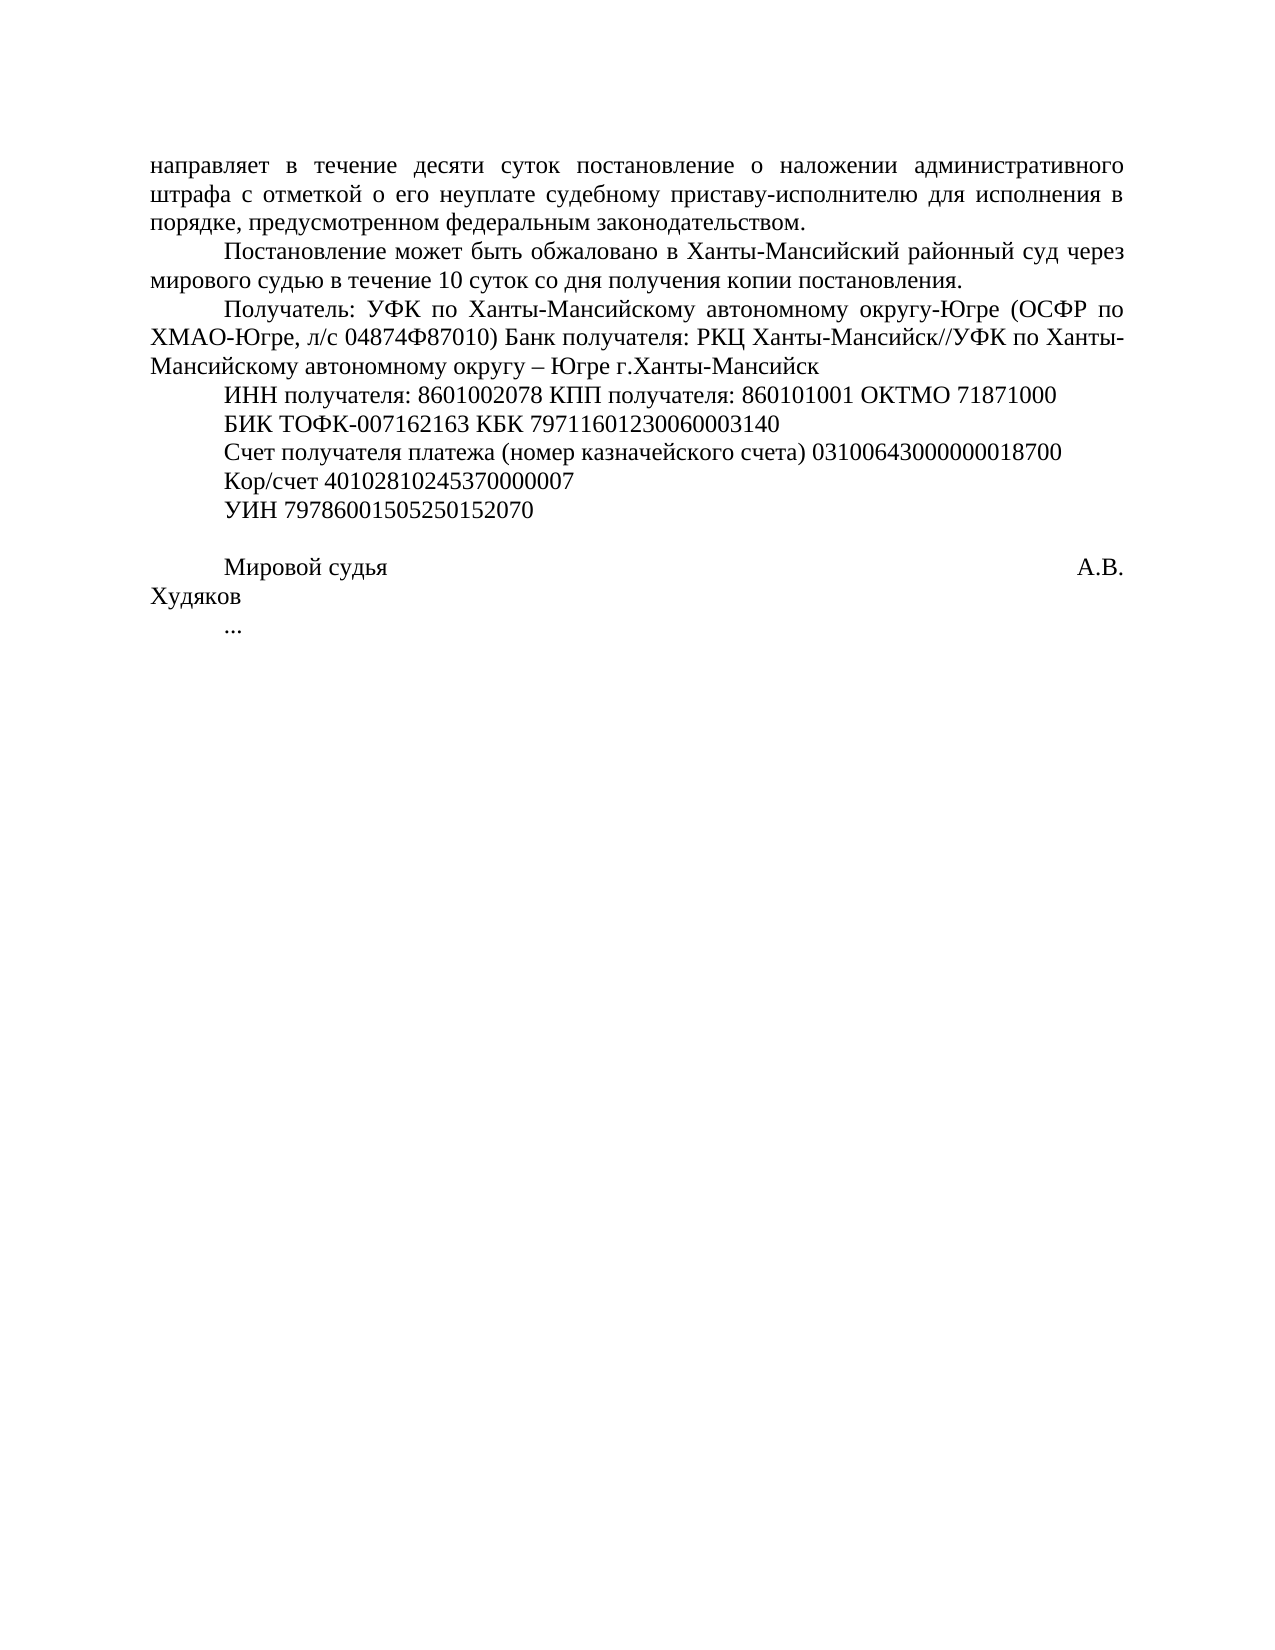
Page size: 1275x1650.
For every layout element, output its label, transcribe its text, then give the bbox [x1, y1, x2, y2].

text Мировой судья А.В. Худяков [150, 552, 1125, 610]
text БИК ТОФК-007162163 КБК 79711601230060003140 [150, 409, 1125, 437]
text Кор/счет 40102810245370000007 [150, 466, 1125, 495]
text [150, 150, 1125, 236]
text Счет получателя платежа (номер казначейского счета) 03100643000000018700 [150, 437, 1125, 466]
text ... [150, 610, 1125, 639]
text Постановление может быть обжаловано в Ханты-Мансийский районный суд через мирового судью в течение 10 суток со дня получения копии постановления. [150, 236, 1125, 294]
text ИНН получателя: 8601002078 КПП получателя: 860101001 ОКТМО 71871000 [150, 380, 1125, 409]
text Получатель: УФК по Ханты-Мансийскому автономному округу-Югре (ОСФР по ХМАО-Югре, л/с 04874Ф87010) Банк получателя: РКЦ Ханты-Мансийск//УФК по Ханты-Мансийскому автономному округу – Югре г.Ханты-Мансийск [150, 294, 1125, 380]
text УИН 79786001505250152070 [150, 495, 1125, 524]
